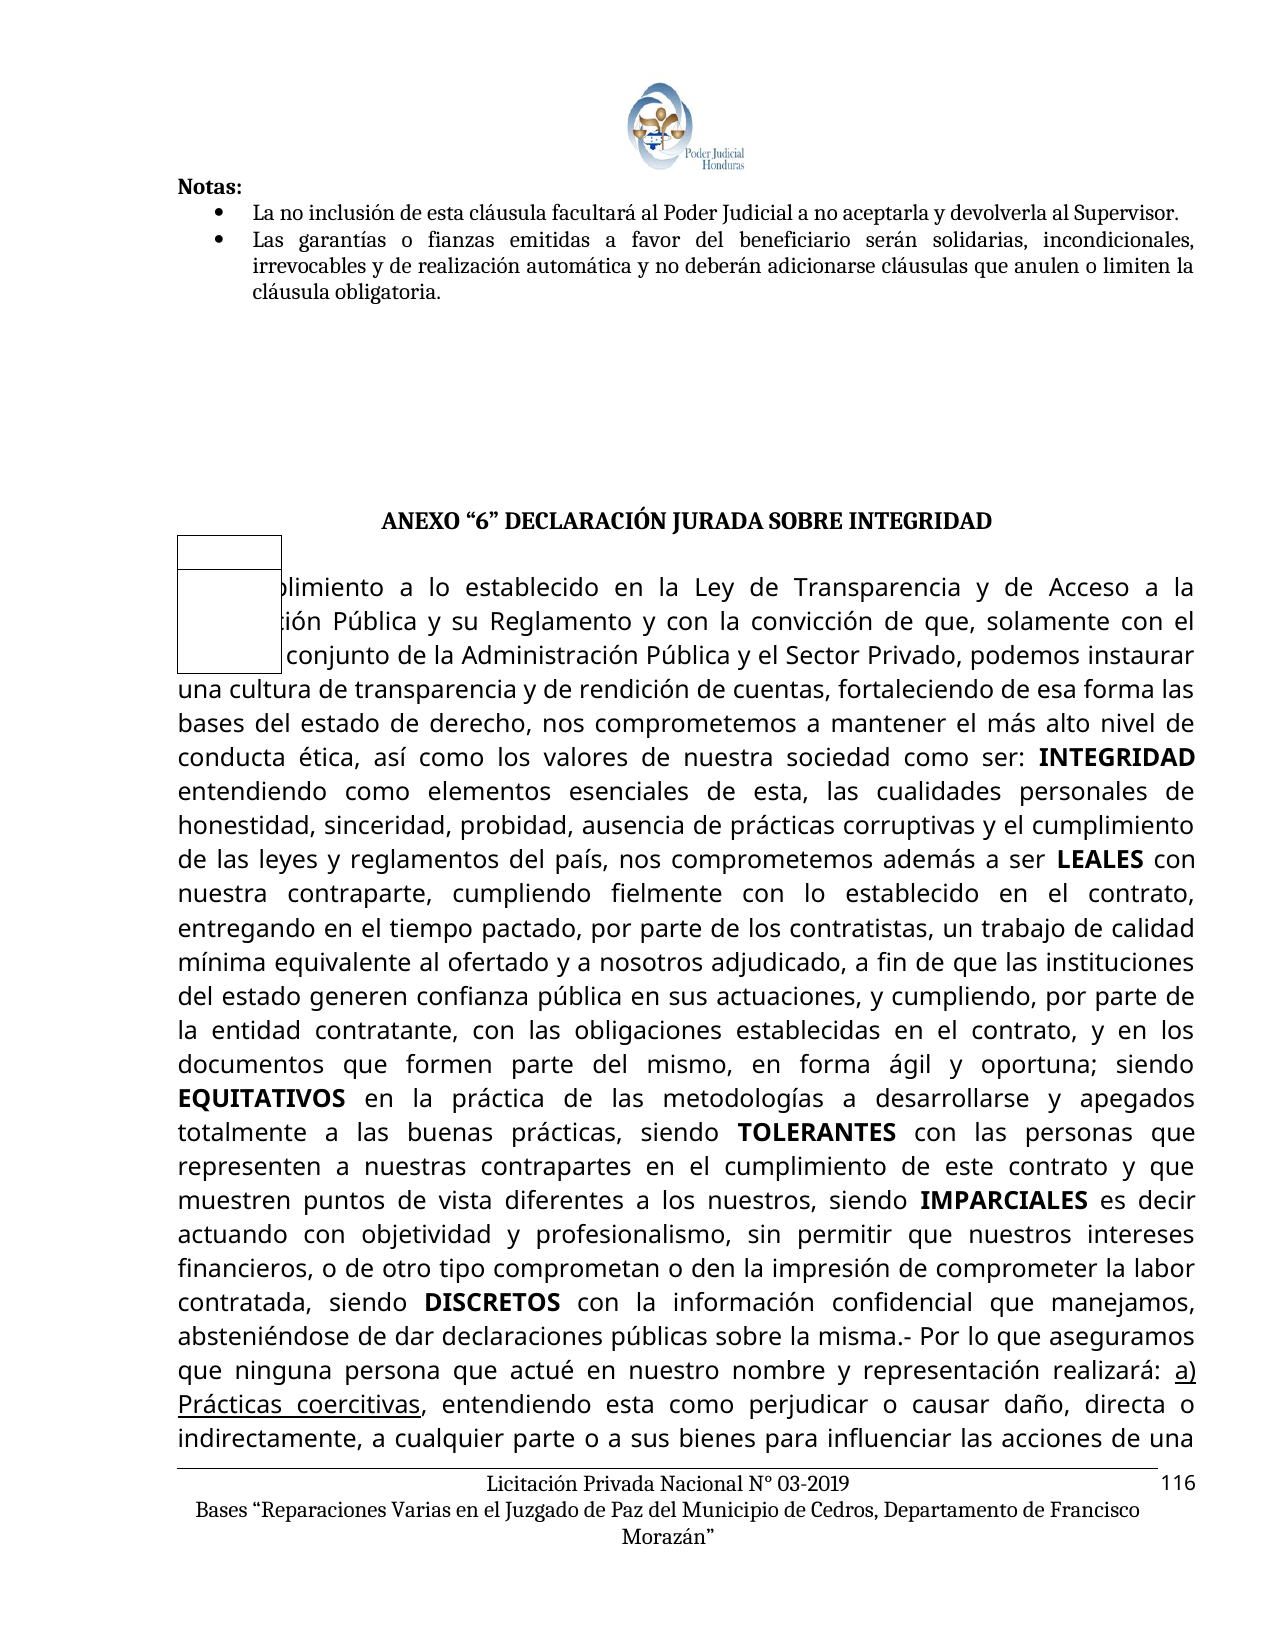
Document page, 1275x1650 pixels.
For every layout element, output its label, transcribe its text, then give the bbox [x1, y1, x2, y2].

list Las garantías o fianzas emitidas a favor del beneficiario serán solidarias, incondicionales, irrevocables y de realización automática y no deberán adicionarse cláusulas que anulen o limiten la cláusula obligatoria. [215, 226, 1196, 306]
list La no inclusión de esta cláusula facultará al Poder Judicial a no aceptarla y devolverla al Supervisor. [215, 200, 1196, 226]
subtitle ANEXO “6” DECLARACIÓN JURADA SOBRE INTEGRIDAD [177, 507, 1196, 536]
picture [621, 73, 752, 174]
text Notas: [177, 174, 1196, 200]
